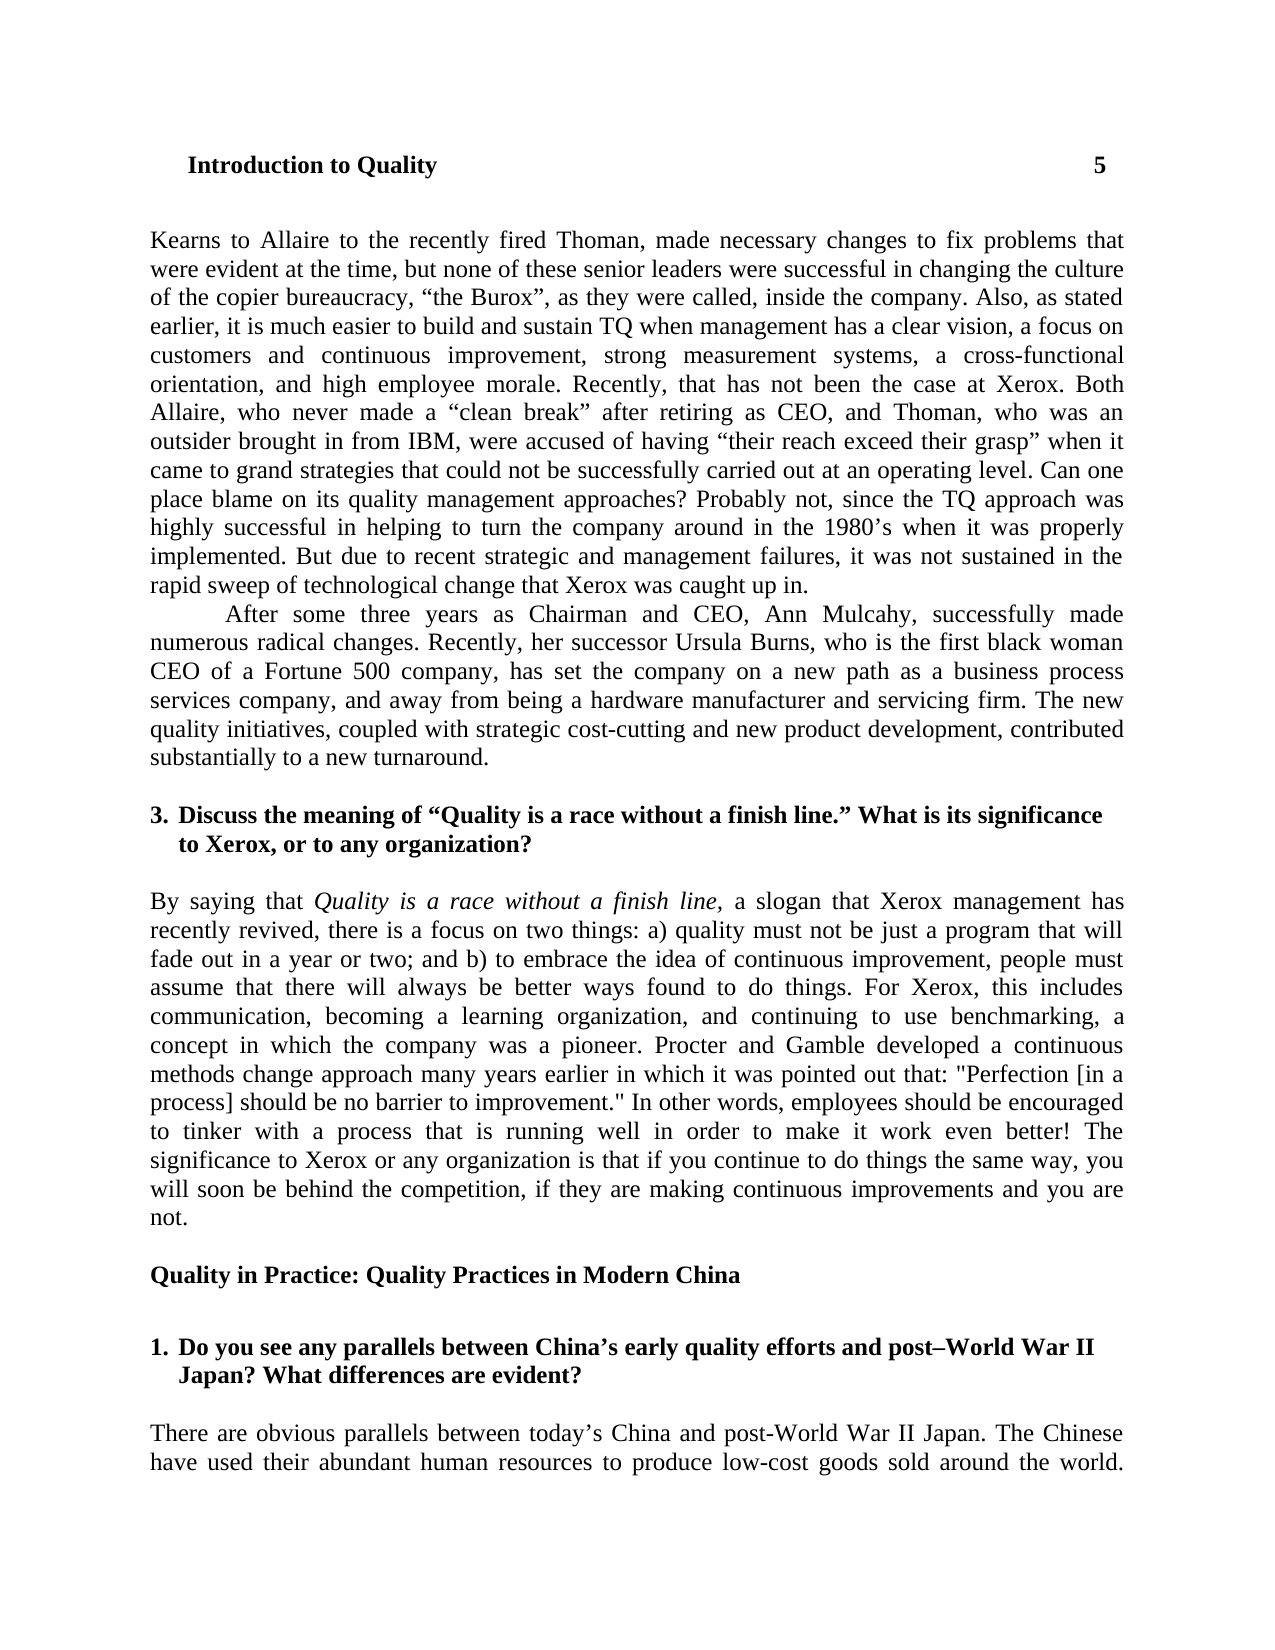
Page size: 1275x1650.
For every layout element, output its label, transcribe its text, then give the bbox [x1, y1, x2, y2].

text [150, 1418, 1125, 1476]
text 1. Do you see any parallels between China’s early quality efforts and post–World War II Japan? What differences are evident? [150, 1332, 1125, 1389]
text By saying that Quality is a race without a finish line, a slogan that Xerox management has recently revived, there is a focus on two things: a) quality must not be just a program that will fade out in a year or two; and b) to embrace the idea of continuous improvement, people must assume that there will always be better ways found to do things. For Xerox, this includes communication, becoming a learning organization, and continuing to use benchmarking, a concept in which the company was a pioneer. Procter and Gamble developed a continuous methods change approach many years earlier in which it was pointed out that: "Perfection [in a process] should be no barrier to improvement." In other words, employees should be encouraged to tinker with a process that is running well in order to make it work even better! The significance to Xerox or any organization is that if you continue to do things the same way, you will soon be behind the competition, if they are making continuous improvements and you are not. [150, 886, 1125, 1231]
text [150, 225, 1125, 599]
text After some three years as Chairman and CEO, Ann Mulcahy, successfully made numerous radical changes. Recently, her successor Ursula Burns, who is the first black woman CEO of a Fortune 500 company, has set the company on a new path as a business process services company, and away from being a hardware manufacturer and servicing firm. The new quality initiatives, coupled with strategic cost-cutting and new product development, contributed substantially to a new turnaround. [150, 599, 1125, 771]
text Quality in Practice: Quality Practices in Modern China [150, 1260, 1125, 1289]
text 3. Discuss the meaning of “Quality is a race without a finish line.” What is its significance to Xerox, or to any organization? [150, 800, 1125, 857]
